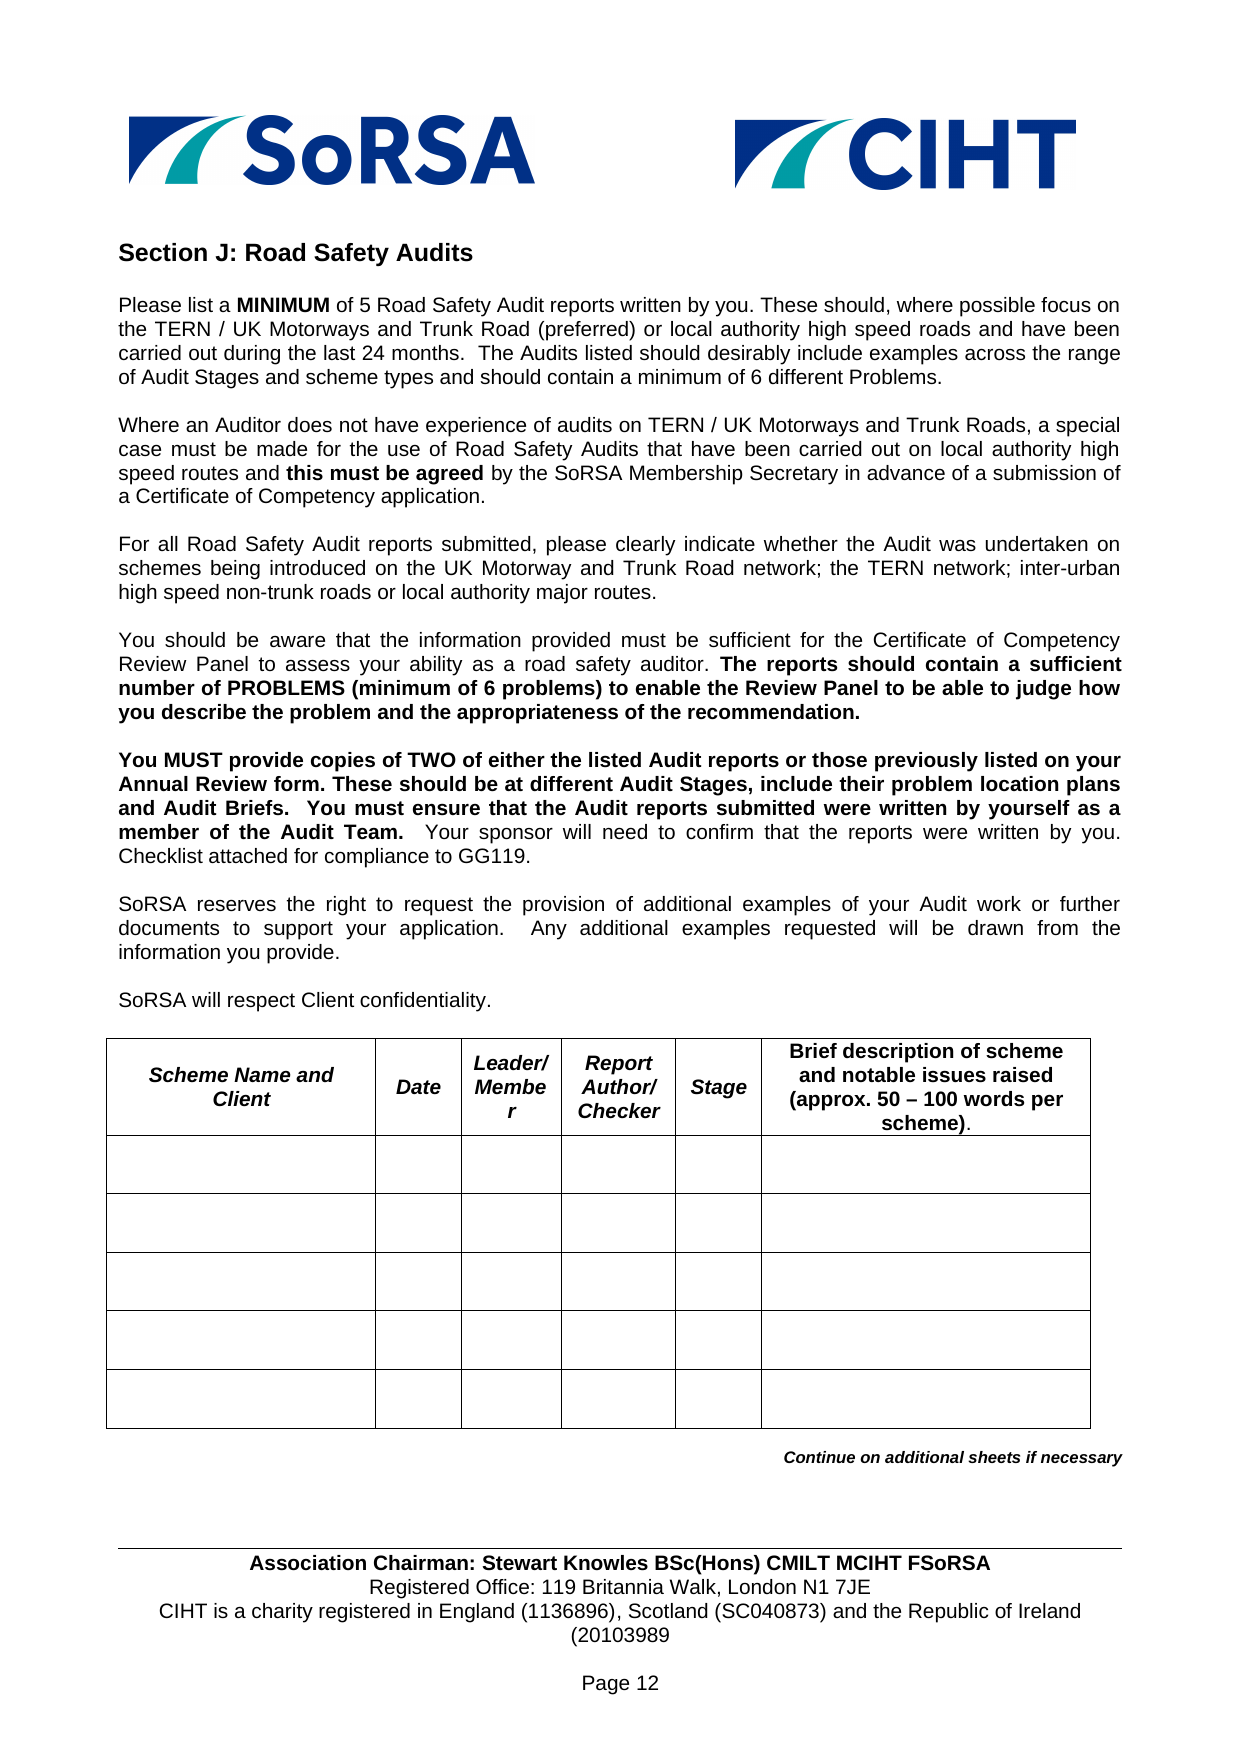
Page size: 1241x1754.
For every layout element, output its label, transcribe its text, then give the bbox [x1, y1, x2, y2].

table_header Scheme Name and Client [107, 1039, 375, 1135]
table_cell [762, 1311, 1090, 1369]
table_cell [562, 1253, 675, 1310]
table_cell [762, 1253, 1090, 1310]
text SoRSA will respect Client confidentiality. [118, 987, 1122, 1011]
table_cell [762, 1194, 1090, 1252]
table_cell [562, 1370, 675, 1427]
table_cell [376, 1194, 461, 1252]
table_cell [462, 1253, 561, 1310]
table_cell [107, 1253, 375, 1310]
table_cell [462, 1311, 561, 1369]
table_cell [376, 1311, 461, 1369]
table_cell [562, 1194, 675, 1252]
table_cell [676, 1136, 761, 1193]
table_cell [676, 1194, 761, 1252]
table_cell [107, 1194, 375, 1252]
table_cell [107, 1311, 375, 1369]
table_cell [676, 1253, 761, 1310]
table_header Stage [676, 1039, 761, 1135]
table_cell [762, 1136, 1090, 1193]
text SoRSA reserves the right to request the provision of additional examples of your Audit work or further documents to support your application. Any additional examples requested will be drawn from the information you provide. [118, 892, 1122, 963]
text Where an Auditor does not have experience of audits on TERN / UK Motorways and Trunk Roads, a special case must be made for the use of Road Safety Audits that have been carried out on local authority high speed routes and this must be agreed by the SoRSA Membership Secretary in advance of a submission of a Certificate of Competency application. [118, 412, 1122, 508]
table_cell [107, 1136, 375, 1193]
table_cell [462, 1194, 561, 1252]
table_cell [107, 1370, 375, 1427]
table_cell [376, 1136, 461, 1193]
text Section J: Road Safety Audits [118, 238, 1122, 266]
table_cell [376, 1253, 461, 1310]
table_header Brief description of scheme and notable issues raised (approx. 50 – 100 words per scheme). [762, 1039, 1090, 1135]
picture [129, 115, 535, 185]
text For all Road Safety Audit reports submitted, please clearly indicate whether the Audit was undertaken on schemes being introduced on the UK Motorway and Trunk Road network; the TERN network; inter-urban high speed non-trunk roads or local authority major routes. [118, 532, 1122, 604]
table_cell [562, 1311, 675, 1369]
picture [735, 118, 1076, 190]
table_cell [676, 1311, 761, 1369]
table_cell [462, 1370, 561, 1427]
table_cell [676, 1370, 761, 1427]
table_cell [562, 1136, 675, 1193]
table_cell [462, 1136, 561, 1193]
table_header Report Author/ Checker [562, 1039, 675, 1135]
table_header Date [376, 1039, 461, 1135]
text Continue on additional sheets if necessary [118, 1448, 1122, 1467]
text Please list a MINIMUM of 5 Road Safety Audit reports written by you. These should, where possible focus on the TERN / UK Motorways and Trunk Road (preferred) or local authority high speed roads and have been carried out during the last 24 months. The Audits listed should desirably include examples across the range of Audit Stages and scheme types and should contain a minimum of 6 different Problems. [118, 293, 1122, 388]
text You should be aware that the information provided must be sufficient for the Certificate of Competency Review Panel to assess your ability as a road safety auditor. The reports should contain a sufficient number of PROBLEMS (minimum of 6 problems) to enable the Review Panel to be able to judge how you describe the problem and the appropriateness of the recommendation. [118, 628, 1122, 724]
text You MUST provide copies of TWO of either the listed Audit reports or those previously listed on your Annual Review form. These should be at different Audit Stages, include their problem location plans and Audit Briefs. You must ensure that the Audit reports submitted were written by yourself as a member of the Audit Team. Your sponsor will need to confirm that the reports were written by you. Checklist attached for compliance to GG119. [118, 748, 1122, 868]
table_cell [762, 1370, 1090, 1427]
table_cell [376, 1370, 461, 1427]
table_header Leader/Member [462, 1039, 561, 1135]
